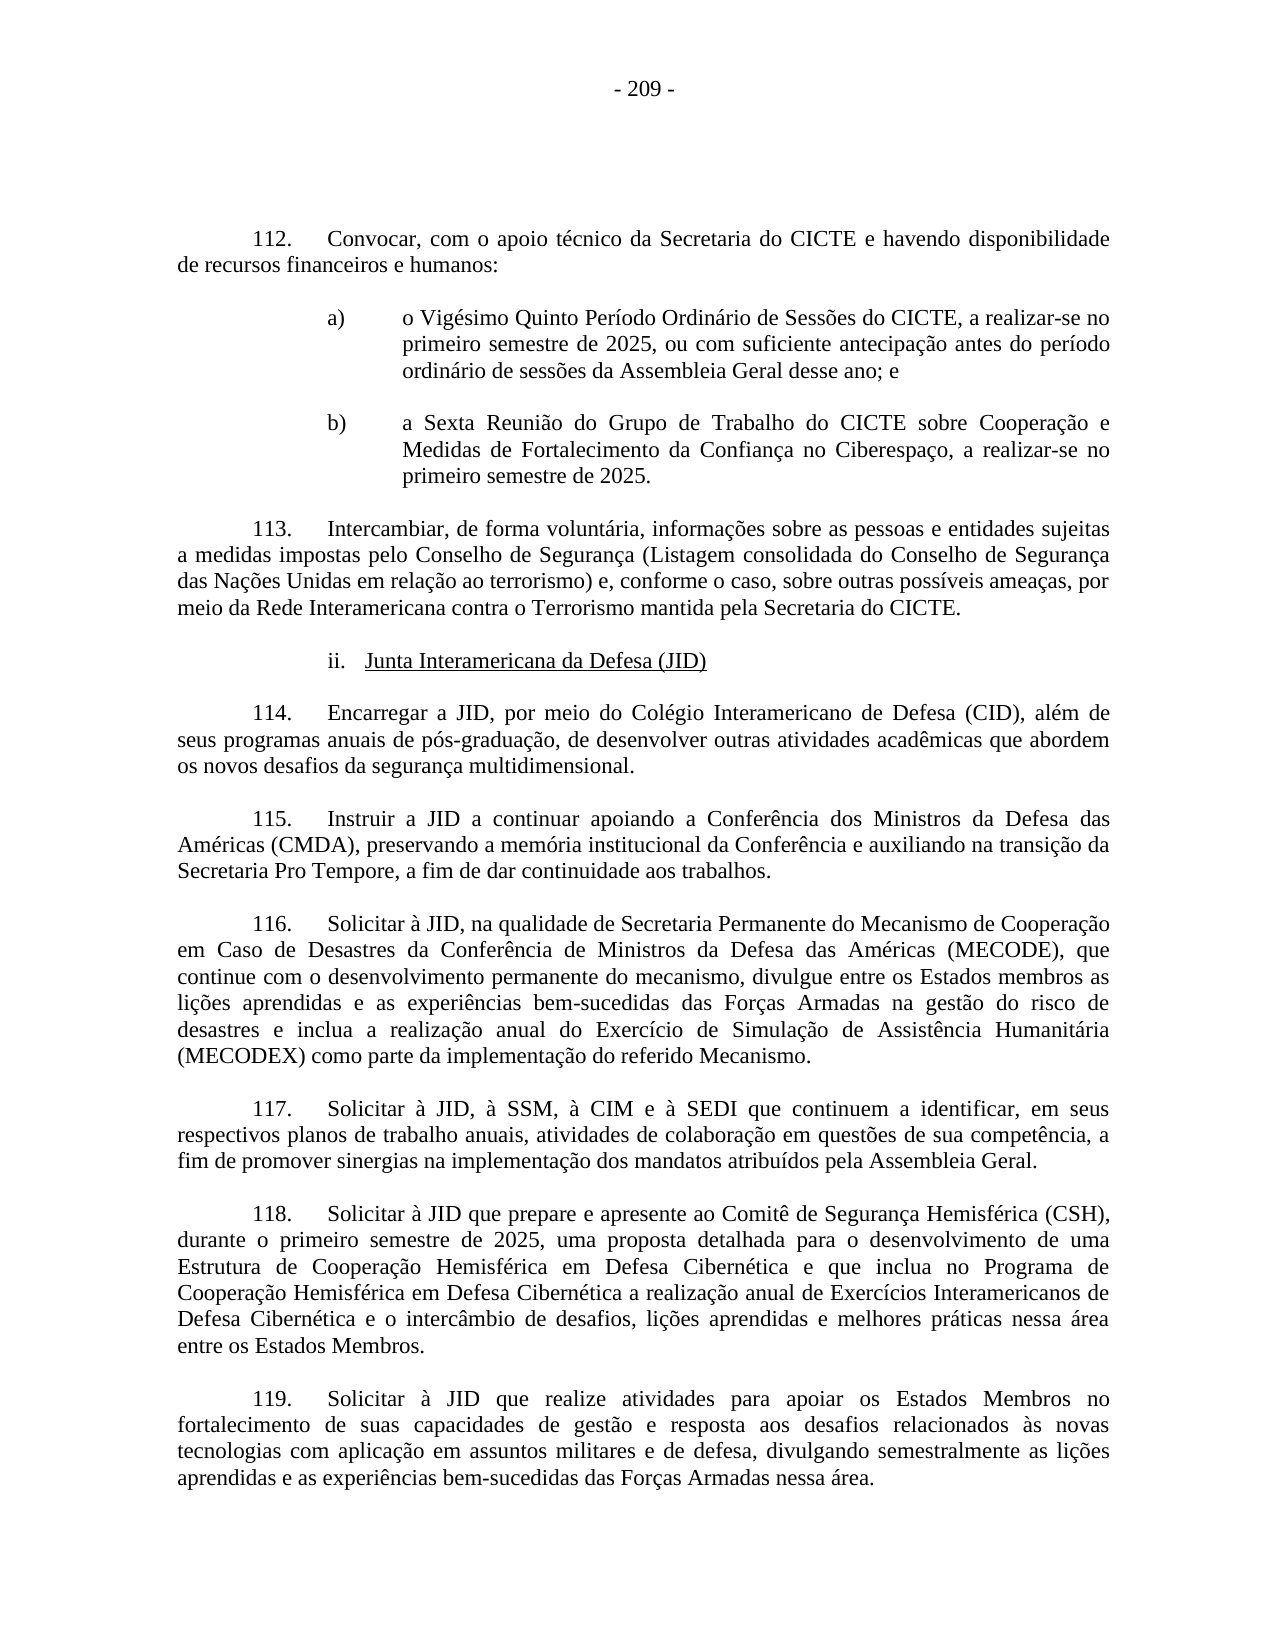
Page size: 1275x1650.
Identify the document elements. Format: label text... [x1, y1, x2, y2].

list Solicitar à JID que realize atividades para apoiar os Estados Membros no fortalecimento de suas capacidades de gestão e resposta aos desafios relacionados às novas tecnologias com aplicação em assuntos militares e de defesa, divulgando semestralmente as lições aprendidas e as experiências bem-sucedidas das Forças Armadas nessa área. [177, 1384, 1111, 1490]
list Solicitar à JID, à SSM, à CIM e à SEDI que continuem a identificar, em seus respectivos planos de trabalho anuais, atividades de colaboração em questões de sua competência, a fim de promover sinergias na implementação dos mandatos atribuídos pela Assembleia Geral. [177, 1095, 1111, 1174]
list Solicitar à JID, na qualidade de Secretaria Permanente do Mecanismo de Cooperação em Caso de Desastres da Conferência de Ministros da Defesa das Américas (MECODE), que continue com o desenvolvimento permanente do mecanismo, divulgue entre os Estados membros as lições aprendidas e as experiências bem-sucedidas das Forças Armadas na gestão do risco de desastres e inclua a realização anual do Exercício de Simulação de Assistência Humanitária (MECODEX) como parte da implementação do referido Mecanismo. [177, 910, 1111, 1068]
list o Vigésimo Quinto Período Ordinário de Sessões do CICTE, a realizar-se no primeiro semestre de 2025, ou com suficiente antecipação antes do período ordinário de sessões da Assembleia Geral desse ano; e [327, 304, 1111, 383]
list Solicitar à JID que prepare e apresente ao Comitê de Segurança Hemisférica (CSH), durante o primeiro semestre de 2025, uma proposta detalhada para o desenvolvimento de uma Estrutura de Cooperação Hemisférica em Defesa Cibernética e que inclua no Programa de Cooperação Hemisférica em Defesa Cibernética a realização anual de Exercícios Interamericanos de Defesa Cibernética e o intercâmbio de desafios, lições aprendidas e melhores práticas nessa área entre os Estados Membros. [177, 1200, 1111, 1358]
list Junta Interamericana da Defesa (JID) [346, 647, 1111, 673]
list Intercambiar, de forma voluntária, informações sobre as pessoas e entidades sujeitas a medidas impostas pelo Conselho de Segurança (Listagem consolidada do Conselho de Segurança das Nações Unidas em relação ao terrorismo) e, conforme o caso, sobre outras possíveis ameaças, por meio da Rede Interamericana contra o Terrorismo mantida pela Secretaria do CICTE. [177, 515, 1111, 620]
list Encarregar a JID, por meio do Colégio Interamericano de Defesa (CID), além de seus programas anuais de pós-graduação, de desenvolver outras atividades acadêmicas que abordem os novos desafios da segurança multidimensional. [177, 699, 1111, 778]
list Convocar, com o apoio técnico da Secretaria do CICTE e havendo disponibilidade de recursos financeiros e humanos: [177, 225, 1111, 278]
list a Sexta Reunião do Grupo de Trabalho do CICTE sobre Cooperação e Medidas de Fortalecimento da Confiança no Ciberespaço, a realizar-se no primeiro semestre de 2025. [327, 409, 1111, 488]
list Instruir a JID a continuar apoiando a Conferência dos Ministros da Defesa das Américas (CMDA), preservando a memória institucional da Conferência e auxiliando na transição da Secretaria Pro Tempore, a fim de dar continuidade aos trabalhos. [177, 805, 1111, 884]
